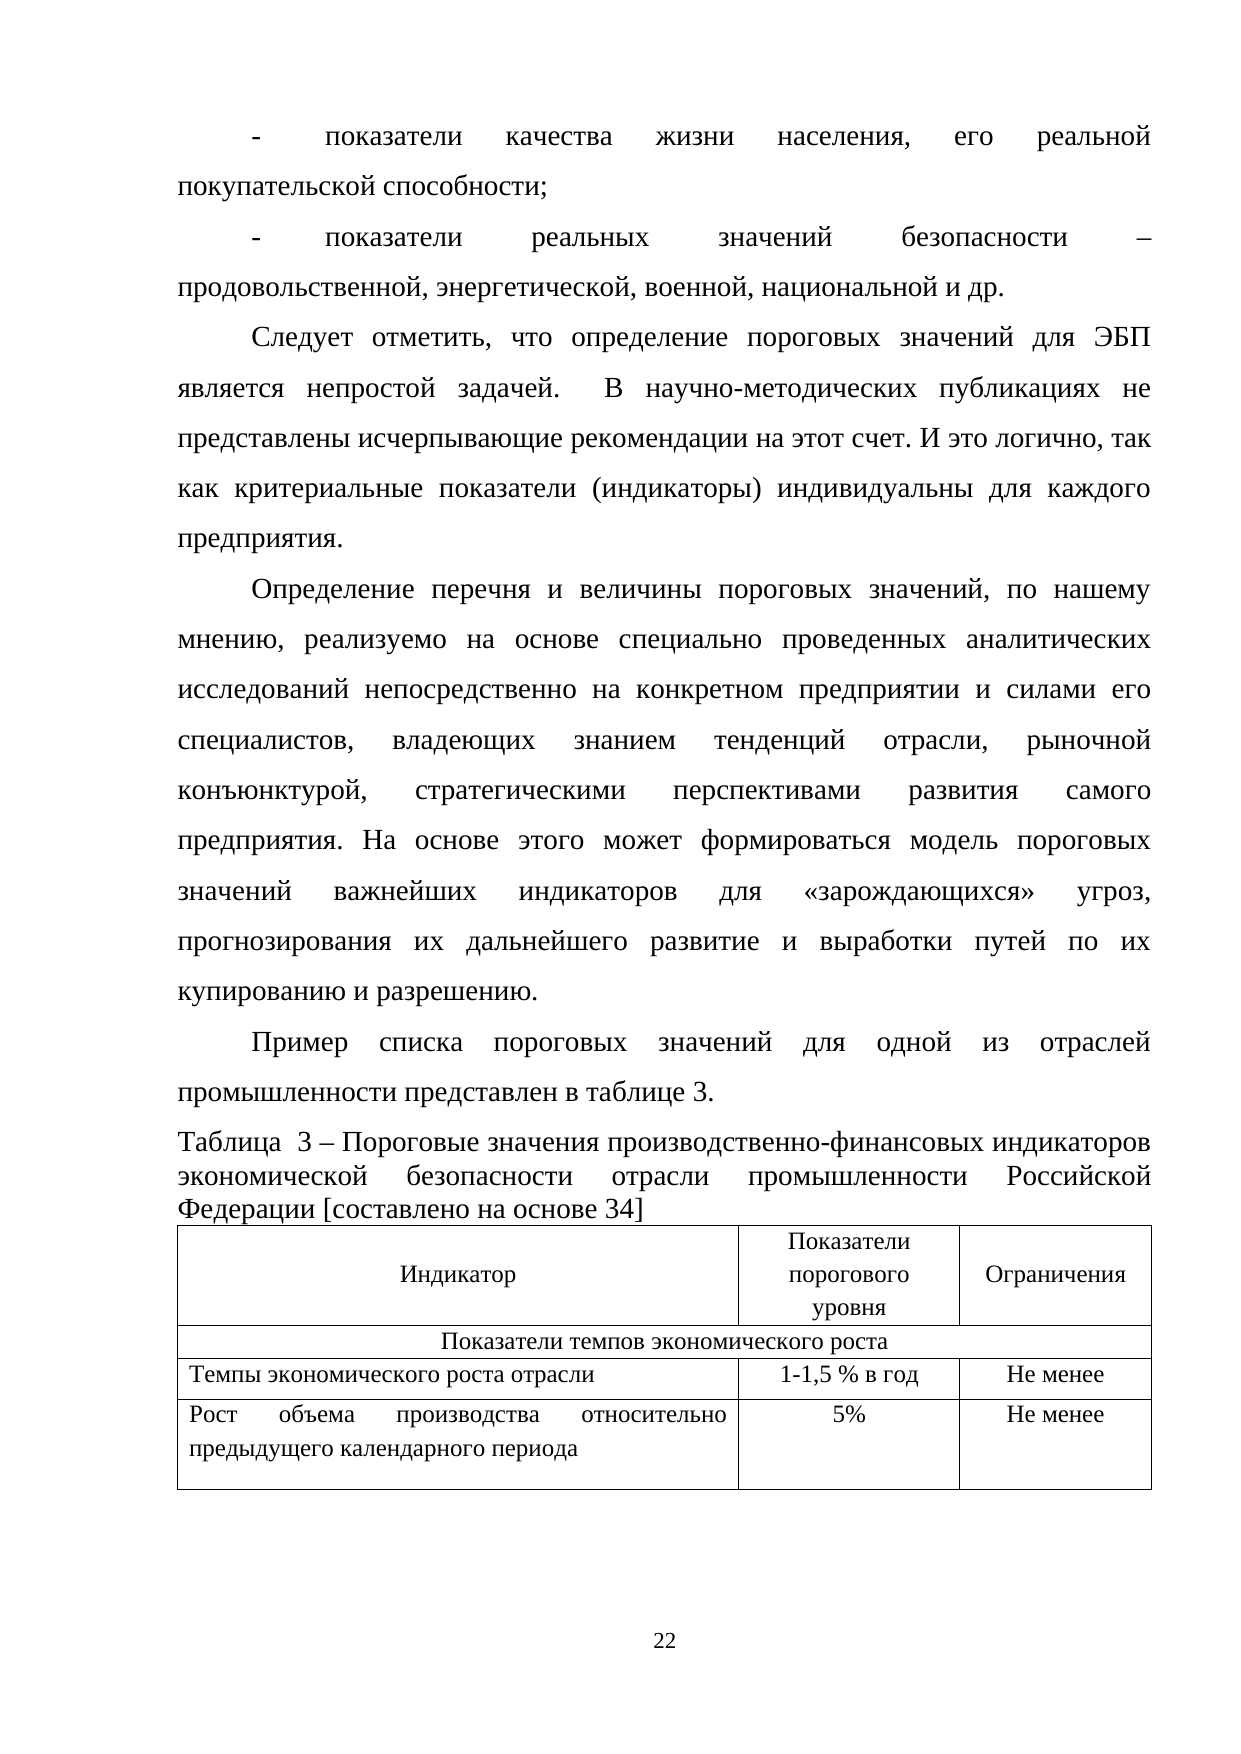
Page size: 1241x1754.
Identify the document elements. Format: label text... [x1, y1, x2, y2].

text Следует отметить, что определение пороговых значений для ЭБП является непростой задачей. В научно-методических публикациях не представлены исчерпывающие рекомендации на этот счет. И это логично, так как критериальные показатели (индикаторы) индивидуальны для каждого предприятия. [177, 319, 1152, 554]
table_header Ограничения [960, 1226, 1151, 1325]
list показатели качества жизни населения, его реальной покупательской способности; [177, 118, 1152, 202]
table_cell Показатели темпов экономического роста [178, 1326, 1151, 1358]
list показатели реальных значений безопасности – продовольственной, энергетической, военной, национальной и др. [177, 219, 1152, 303]
table_cell Не менее [960, 1359, 1151, 1398]
table_cell 5% [739, 1400, 959, 1488]
table_header Индикатор [178, 1226, 738, 1325]
table_header Показатели порогового уровня [739, 1226, 959, 1325]
text Пример списка пороговых значений для одной из отраслей промышленности представлен в таблице 3. [177, 1024, 1152, 1108]
table_cell Темпы экономического роста отрасли [178, 1359, 738, 1398]
table_cell Не менее [960, 1400, 1151, 1488]
text Определение перечня и величины пороговых значений, по нашему мнению, реализуемо на основе специально проведенных аналитических исследований непосредственно на конкретном предприятии и силами его специалистов, владеющих знанием тенденций отрасли, рыночной конъюнктурой, стратегическими перспективами развития самого предприятия. На основе этого может формироваться модель пороговых значений важнейших индикаторов для «зарождающихся» угроз, прогнозирования их дальнейшего развитие и выработки путей по их купированию и разрешению. [177, 571, 1152, 1007]
table_cell 1-1,5 % в год [739, 1359, 959, 1398]
text Таблица 3 – Пороговые значения производственно-финансовых индикаторов экономической безопасности отрасли промышленности Российской Федерации [составлено на основе 34] [177, 1124, 1152, 1225]
table_cell Рост объема производства относительно предыдущего календарного периода [178, 1400, 738, 1488]
